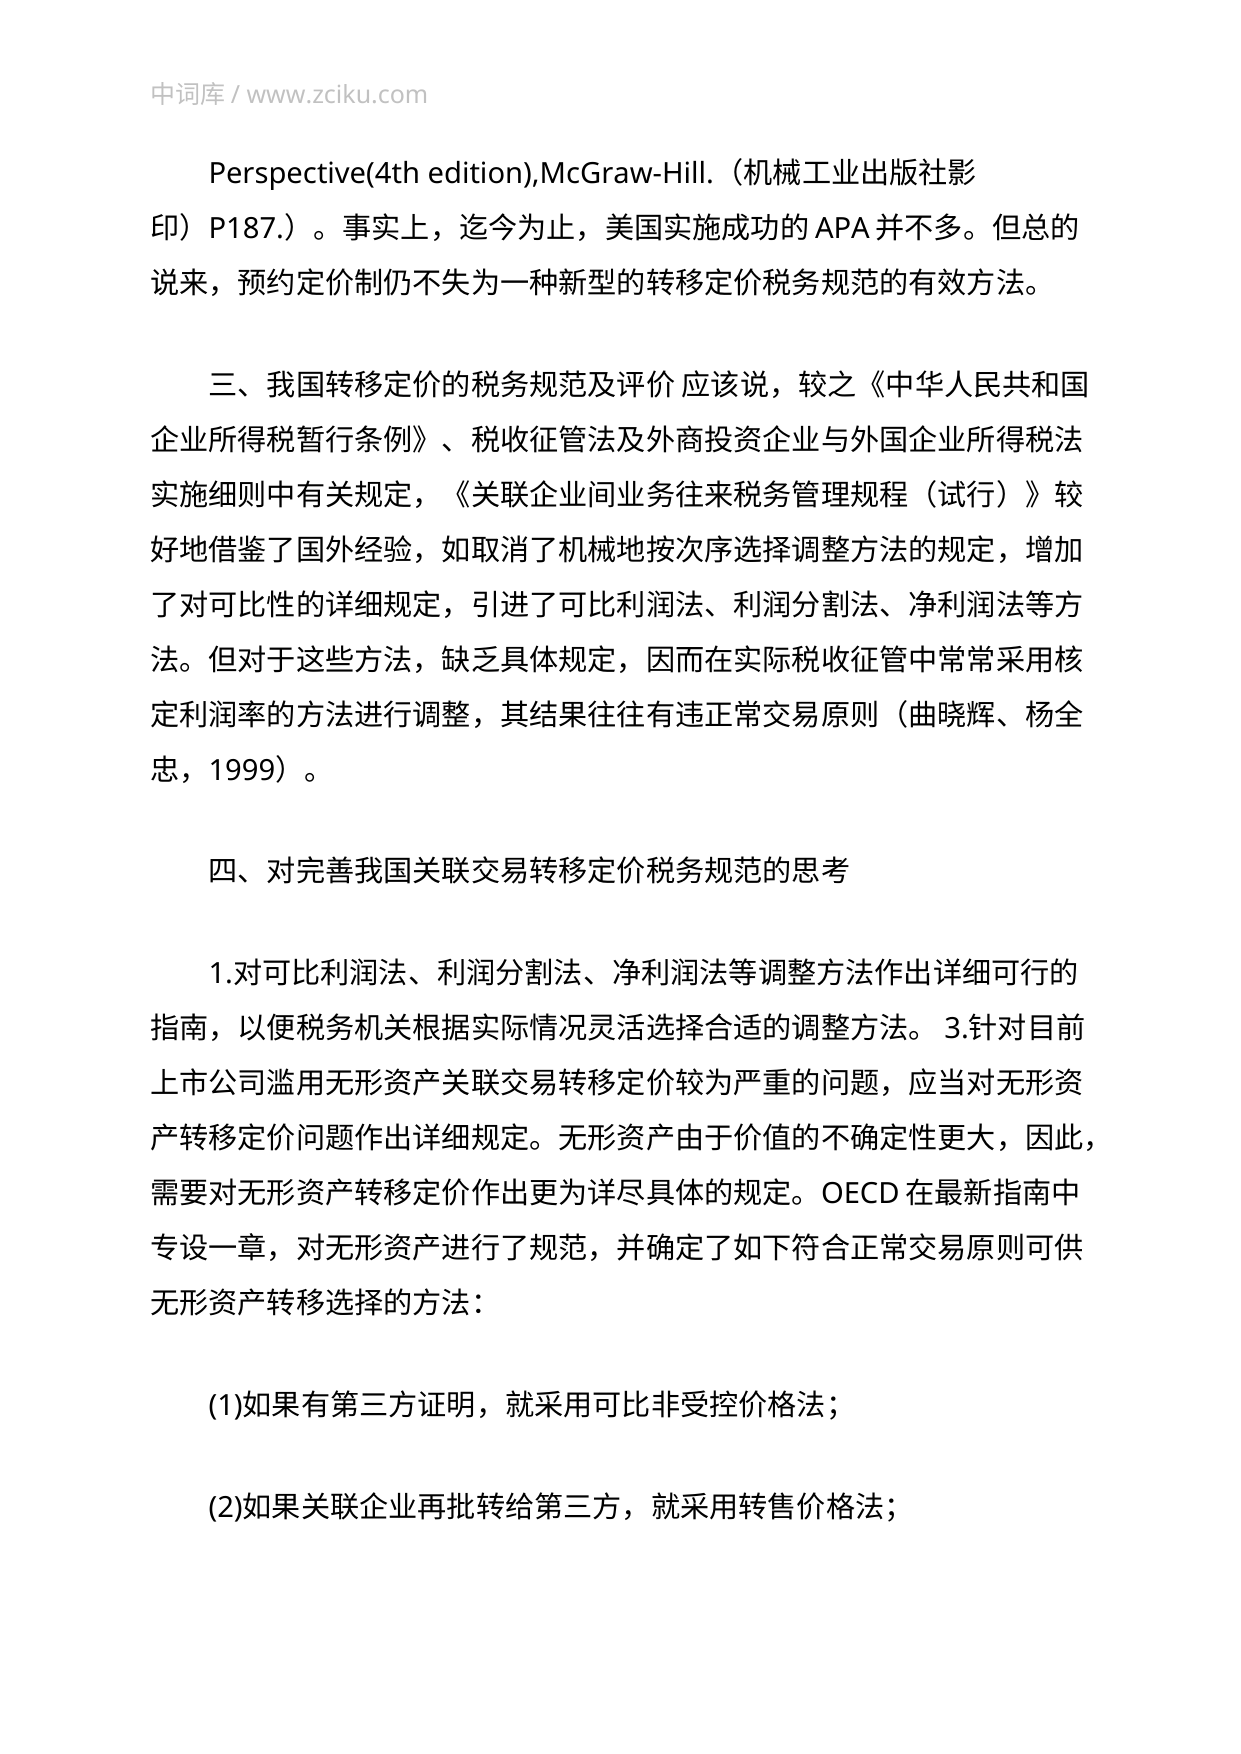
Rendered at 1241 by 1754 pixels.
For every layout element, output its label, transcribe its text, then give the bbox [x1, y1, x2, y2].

text Perspective(4th edition),McGraw-Hill.（机械工业出版社影印）P187.）。事实上，迄今为止，美国实施成功的APA并不多。但总的说来，预约定价制仍不失为一种新型的转移定价税务规范的有效方法。 [150, 150, 1090, 302]
text (2)如果关联企业再批转给第三方，就采用转售价格法； [150, 1483, 1090, 1526]
text 1.对可比利润法、利润分割法、净利润法等调整方法作出详细可行的指南，以便税务机关根据实际情况灵活选择合适的调整方法。 3.针对目前上市公司滥用无形资产关联交易转移定价较为严重的问题，应当对无形资产转移定价问题作出详细规定。无形资产由于价值的不确定性更大，因此，需要对无形资产转移定价作出更为详尽具体的规定。OECD在最新指南中专设一章，对无形资产进行了规范，并确定了如下符合正常交易原则可供无形资产转移选择的方法： [150, 950, 1090, 1322]
text (1)如果有第三方证明，就采用可比非受控价格法； [150, 1381, 1090, 1424]
text 四、对完善我国关联交易转移定价税务规范的思考 [150, 848, 1090, 890]
text 三、我国转移定价的税务规范及评价 应该说，较之《中华人民共和国企业所得税暂行条例》、税收征管法及外商投资企业与外国企业所得税法实施细则中有关规定，《关联企业间业务往来税务管理规程（试行）》较好地借鉴了国外经验，如取消了机械地按次序选择调整方法的规定，增加了对可比性的详细规定，引进了可比利润法、利润分割法、净利润法等方法。但对于这些方法，缺乏具体规定，因而在实际税收征管中常常采用核定利润率的方法进行调整，其结果往往有违正常交易原则（曲晓辉、杨全忠，1999）。 [150, 362, 1090, 788]
